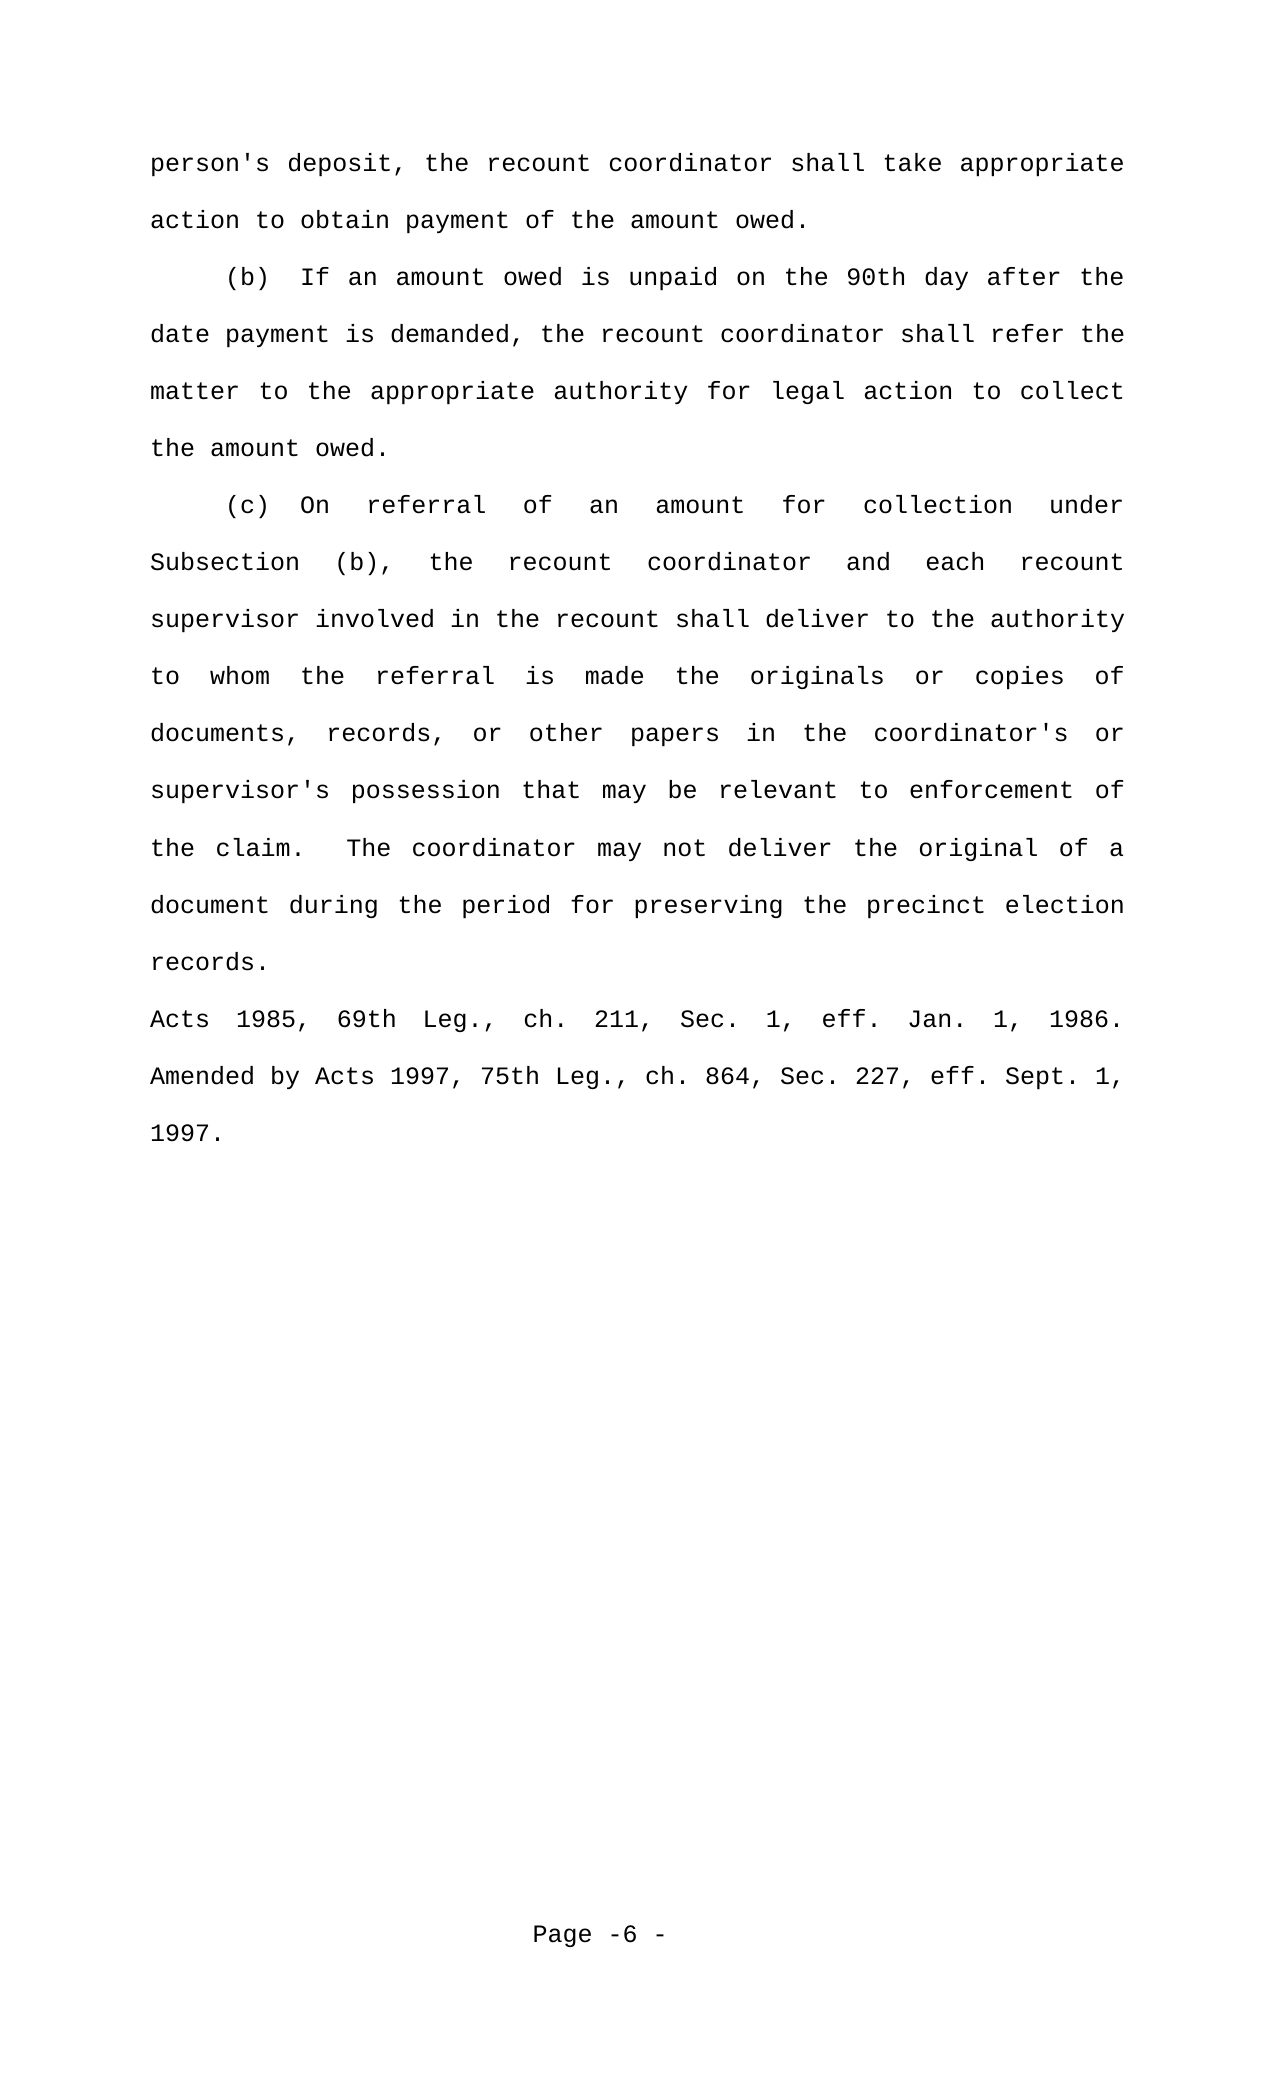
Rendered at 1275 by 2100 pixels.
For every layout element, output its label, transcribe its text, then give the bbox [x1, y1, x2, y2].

text (c) On referral of an amount for collection under Subsection (b), the recount coordinator and each recount supervisor involved in the recount shall deliver to the authority to whom the referral is made the originals or copies of documents, records, or other papers in the coordinator's or supervisor's possession that may be relevant to enforcement of the claim. The coordinator may not deliver the original of a document during the period for preserving the precinct election records. [150, 492, 1125, 978]
text (b) If an amount owed is unpaid on the 90th day after the date payment is demanded, the recount coordinator shall refer the matter to the appropriate authority for legal action to collect the amount owed. [150, 264, 1125, 464]
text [150, 150, 1125, 236]
text Acts 1985, 69th Leg., ch. 211, Sec. 1, eff. Jan. 1, 1986. Amended by Acts 1997, 75th Leg., ch. 864, Sec. 227, eff. Sept. 1, 1997. [150, 1006, 1125, 1149]
